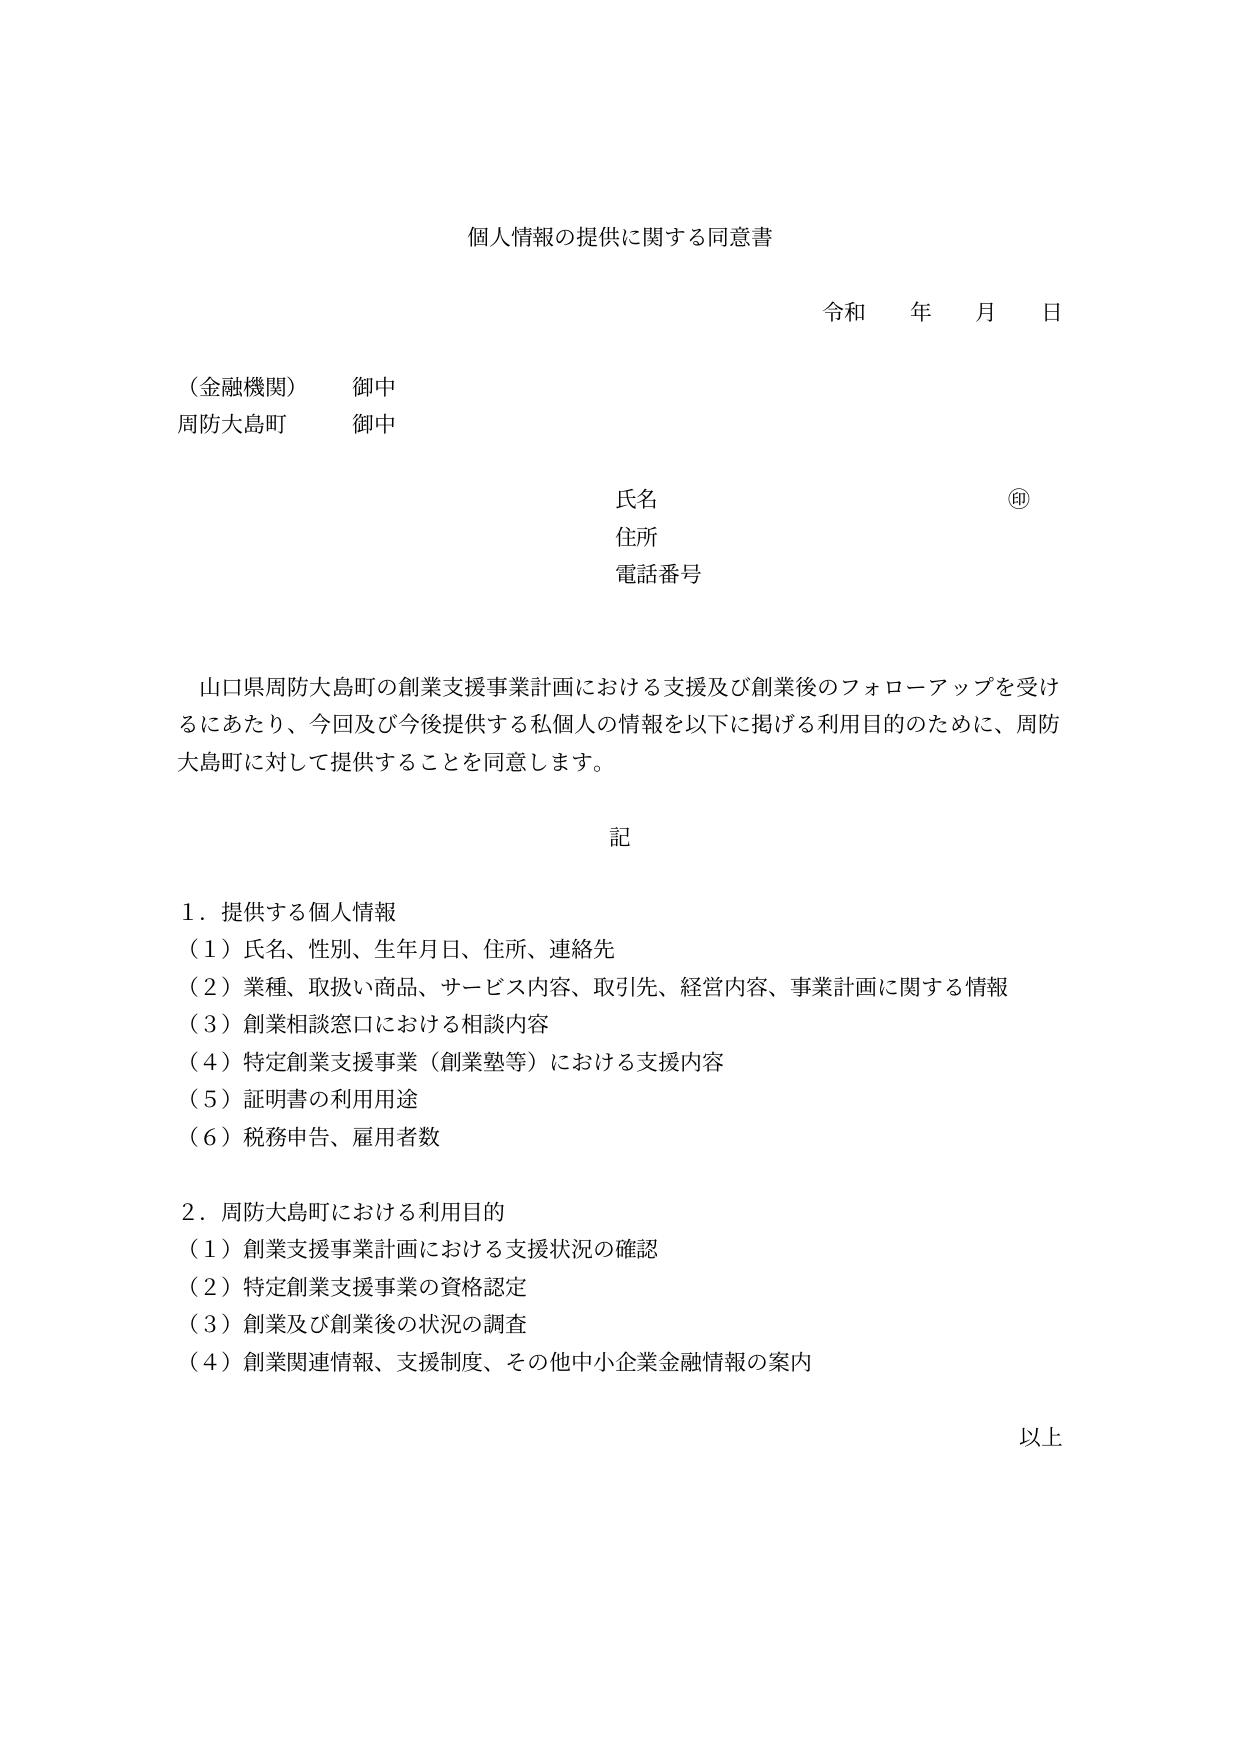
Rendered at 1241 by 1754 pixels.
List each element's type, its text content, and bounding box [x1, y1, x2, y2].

text （金融機関） 御中 [177, 367, 1063, 404]
text 氏名 ㊞ [177, 479, 1063, 517]
subtitle 記 [177, 817, 1063, 854]
text （３）創業相談窓口における相談内容 [177, 1004, 1063, 1042]
text （１）創業支援事業計画における支援状況の確認 [177, 1229, 1063, 1267]
text （４）創業関連情報、支援制度、その他中小企業金融情報の案内 [177, 1342, 1063, 1379]
text （６）税務申告、雇用者数 [177, 1117, 1063, 1154]
text （４）特定創業支援事業（創業塾等）における支援内容 [177, 1042, 1063, 1079]
text ２．周防大島町における利用目的 [177, 1192, 1063, 1229]
text 電話番号 [177, 554, 1063, 592]
text １．提供する個人情報 [177, 892, 1063, 929]
text （３）創業及び創業後の状況の調査 [177, 1304, 1063, 1342]
text （１）氏名、性別、生年月日、住所、連絡先 [177, 929, 1063, 967]
text 以上 [177, 1417, 1063, 1454]
text 個人情報の提供に関する同意書 [177, 217, 1063, 254]
text 令和 年 月 日 [177, 292, 1063, 329]
text （５）証明書の利用用途 [177, 1079, 1063, 1117]
text 山口県周防大島町の創業支援事業計画における支援及び創業後のフォローアップを受けるにあたり、今回及び今後提供する私個人の情報を以下に掲げる利用目的のために、周防大島町に対して提供することを同意します。 [177, 667, 1063, 779]
text （２）特定創業支援事業の資格認定 [177, 1267, 1063, 1304]
text （２）業種、取扱い商品、サービス内容、取引先、経営内容、事業計画に関する情報 [177, 967, 1063, 1004]
text 住所 [177, 517, 1063, 554]
text 周防大島町 御中 [177, 404, 1063, 442]
